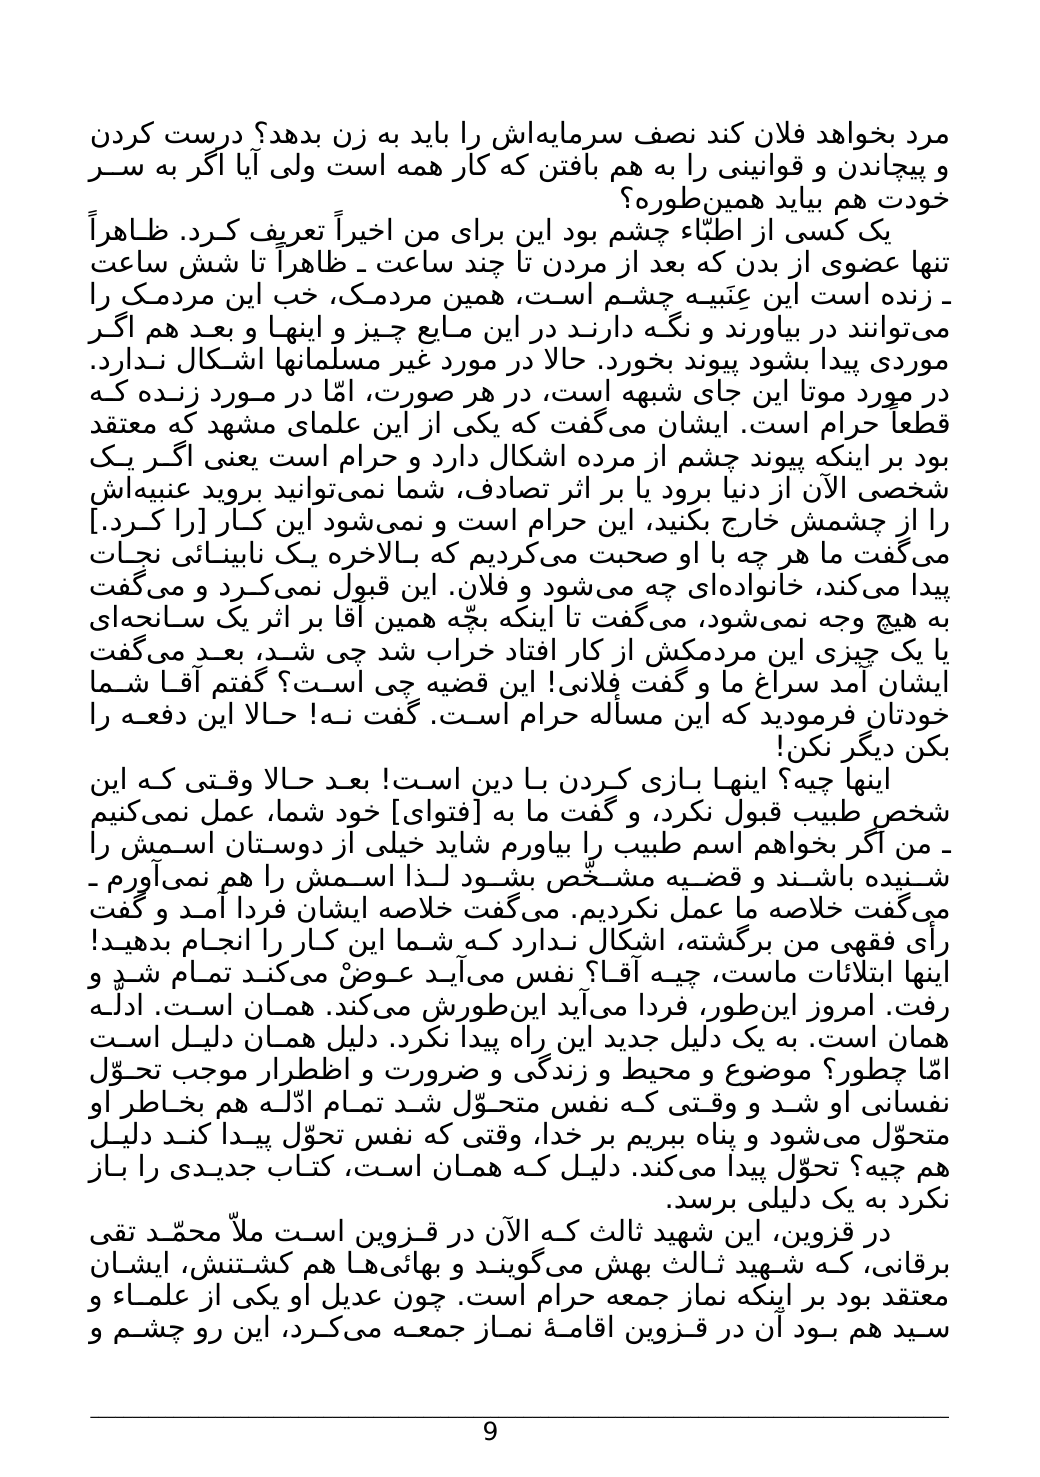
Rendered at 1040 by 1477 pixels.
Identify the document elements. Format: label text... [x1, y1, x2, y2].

text یک کسی از اطبّاء چشم بود این برای من اخیراً تعریف کرد. ظاهراً تنها عضوی از بدن که بعد از مردن تا چند ساعت ـ ظاهراً تا شش ساعت ـ زنده است این عِنَبیه چشم است، همین مردمک، خب این مردمک را می‌توانند در بیاورند و نگه دارند در این مایع چیز و اینها و بعد هم اگر موردی پیدا بشود پیوند بخورد. حالا در مورد غیر مسلمانها اشکال ندارد. در مورد موتا این جای شبهه است، در هر صورت، امّا در مورد زنده که قطعاً حرام است. ایشان می‌گفت که یکی از این علمای مشهد که معتقد بود بر اینکه پیوند چشم از مرده اشکال دارد و حرام است یعنی اگر یک شخصی الآن از دنیا برود یا بر اثر تصادف، شما نمی‌توانید بروید عنبیه‌اش را از چشمش خارج بکنید، این حرام است و نمی‌شود این کار [را کرد.] می‌گفت ما هر چه با او صحبت می‌کردیم که بالاخره یک نابینائی نجات پیدا می‌کند، خانواده‌ای چه می‌شود و فلان. این قبول نمی‌کرد و می‌گفت به هیچ وجه نمی‌شود، می‌گفت تا اینکه بچّه همین آقا بر اثر یک سانحه‌ای یا یک چیزی این مردمکش از کار افتاد خراب شد چی شد، بعد می‌گفت ایشان آمد سراغ ما و گفت فلانی! این قضیه چی است؟ گفتم آقا شما خودتان فرمودید که این مسأله حرام است. گفت نه! حالا این دفعه را بکن دیگر نکن! [89, 215, 951, 764]
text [89, 118, 951, 215]
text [89, 1216, 951, 1345]
text اینها چیه؟ اینها بازی کردن با دین است! بعد حالا وقتی که این شخصِ طبیب قبول نکرد، و ‌گفت ما به [فتوای] خود شما، عمل نمی‌کنیم ـ من اگر بخواهم اسم طبیب را بیاورم شاید خیلی از دوستان اسمش را شنیده باشند و قضیه مشخّص بشود لذا اسمش را هم نمی‌آورم ـ می‌گفت خلاصه ما عمل نکردیم. می‌گفت خلاصه ایشان فردا آمد و گفت رأی فقهی من برگشته، اشکال ندارد که شما این کار را انجام بدهید! اینها ابتلائات ماست، چیه آقا؟ نفس می‌آید عوضْ می‌کند تمام شد و رفت. امروز این‌طور، فردا می‌آید این‌طورش می‌کند. همان است. ادلّه همان است. به یک دلیل جدید این راه پیدا نکرد. دلیل همان دلیل است امّا چطور؟ موضوع و محیط و زندگی و ضرورت و اظطرار موجب تحوّل نفسانی او شد و وقتی که نفس متحوّل شد تمام ادّله هم بخاطر او متحوّل می‌شود و پناه ببریم بر خدا، وقتی که نفس تحوّل پیدا کند دلیل هم چیه؟ تحوّل پیدا می‌کند. دلیل که همان است، کتاب جدیدی را باز نکرد به یک دلیلی برسد. [89, 764, 951, 1216]
